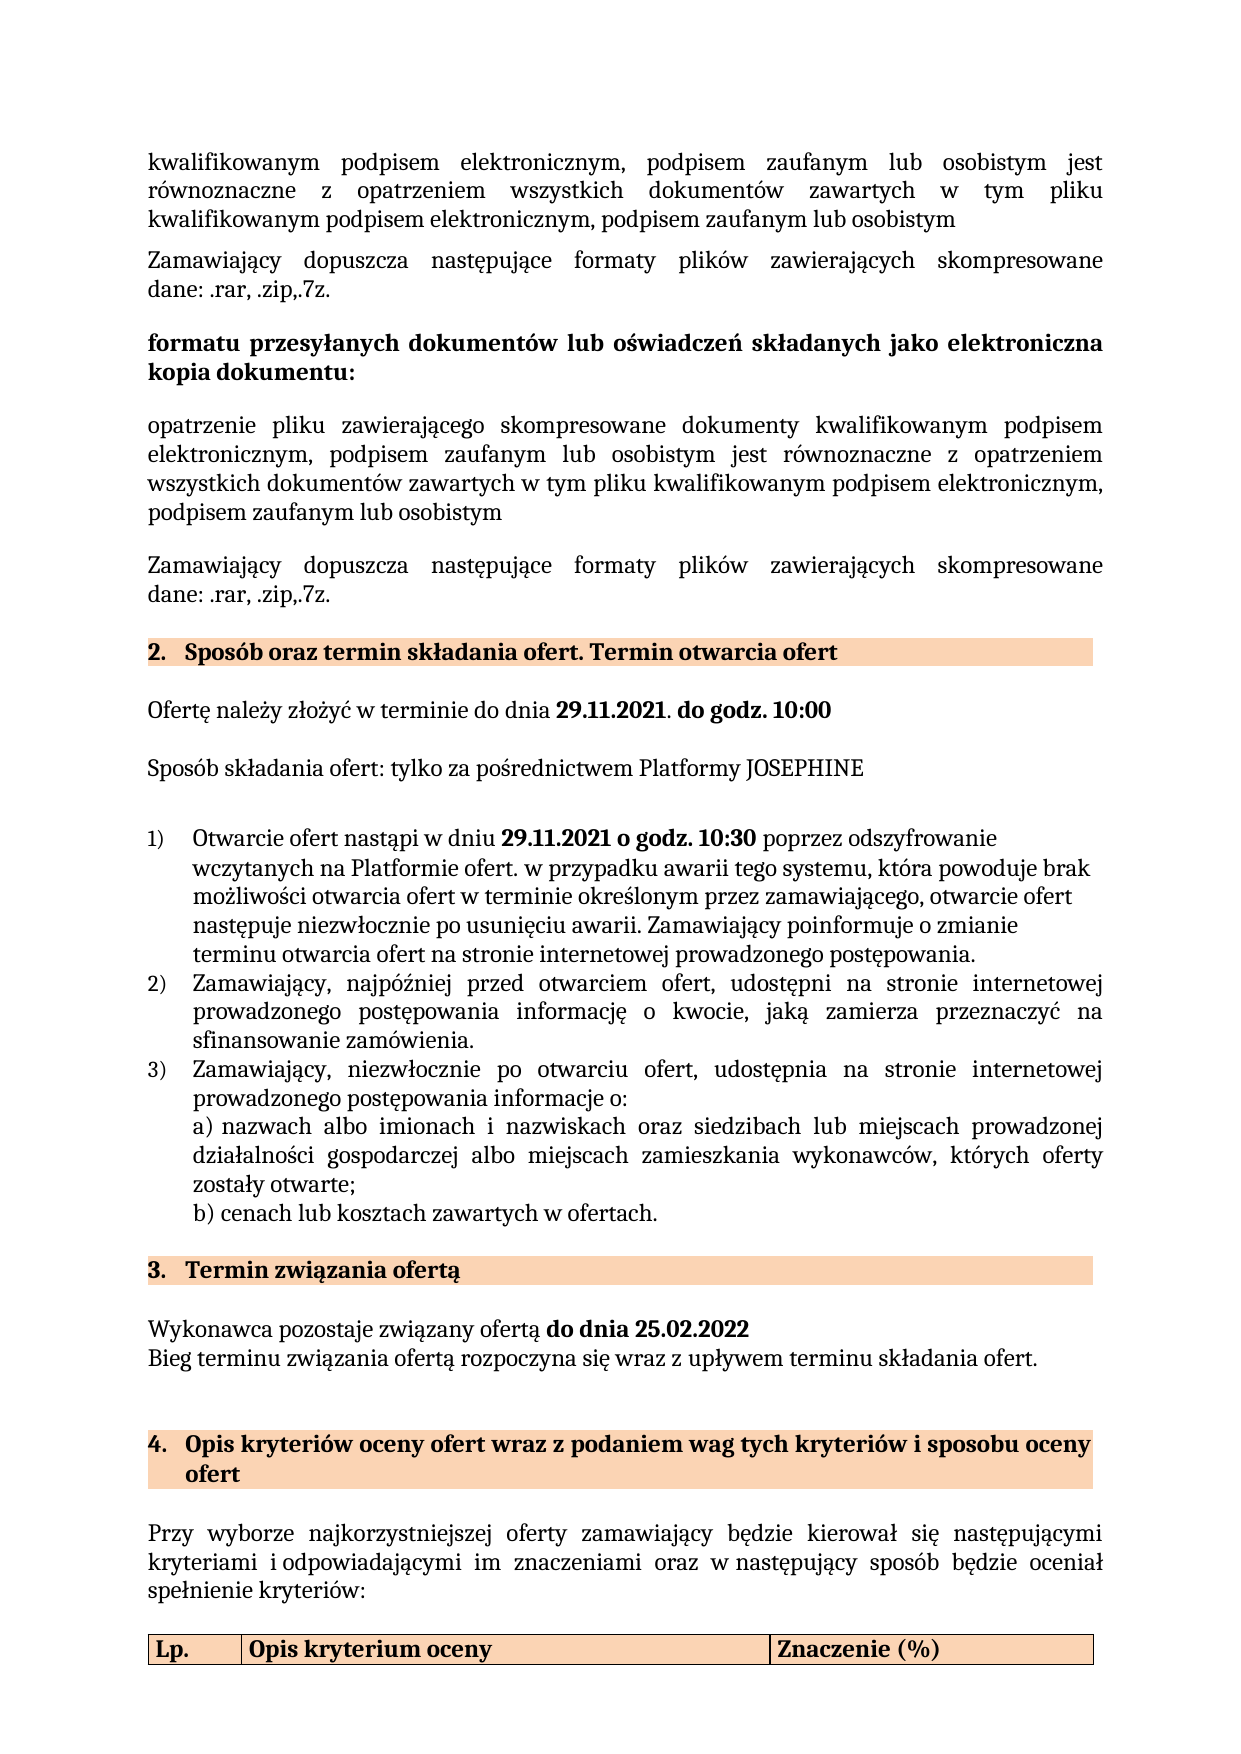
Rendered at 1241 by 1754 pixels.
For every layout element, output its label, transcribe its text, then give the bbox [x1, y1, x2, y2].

list Opis kryteriów oceny ofert wraz z podaniem wag tych kryteriów i sposobu oceny ofert [148, 1430, 1093, 1489]
text Zamawiający dopuszcza następujące formaty plików zawierających skompresowane dane: .rar, .zip,.7z. [148, 246, 1104, 304]
text Przy wyborze najkorzystniejszej oferty zamawiający będzie kierował się następującymi kryteriami i odpowiadającymi im znaczeniami oraz w następujący sposób będzie oceniał spełnienie kryteriów: [148, 1519, 1104, 1605]
table_header Lp. [149, 1635, 241, 1664]
text Zamawiający dopuszcza następujące formaty plików zawierających skompresowane dane: .rar, .zip,.7z. [148, 551, 1104, 609]
text Wykonawca pozostaje związany ofertą do dnia 25.02.2022 [148, 1315, 1104, 1344]
text opatrzenie pliku zawierającego skompresowane dokumenty kwalifikowanym podpisem elektronicznym, podpisem zaufanym lub osobistym jest równoznaczne z opatrzeniem wszystkich dokumentów zawartych w tym pliku kwalifikowanym podpisem elektronicznym, podpisem zaufanym lub osobistym [148, 411, 1104, 526]
text formatu przesyłanych dokumentów lub oświadczeń składanych jako elektroniczna kopia dokumentu: [148, 329, 1104, 386]
list Otwarcie ofert nastąpi w dniu 29.11.2021 o godz. 10:30 poprzez odszyfrowanie wczytanych na Platformie ofert. w przypadku awarii tego systemu, która powoduje brak możliwości otwarcia ofert w terminie określonym przez zamawiającego, otwarcie ofert następuje niezwłocznie po usunięciu awarii. Zamawiający poinformuje o zmianie terminu otwarcia ofert na stronie internetowej prowadzonego postępowania. [148, 824, 1093, 968]
text Ofertę należy złożyć w terminie do dnia 29.11.2021. do godz. 10:00 [148, 696, 1104, 725]
text b) cenach lub kosztach zawartych w ofertach. [193, 1198, 1104, 1227]
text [148, 148, 1104, 234]
list Sposób oraz termin składania ofert. Termin otwarcia ofert [148, 638, 1093, 666]
text a) nazwach albo imionach i nazwiskach oraz siedzibach lub miejscach prowadzonej działalności gospodarczej albo miejscach zamieszkania wykonawców, których oferty zostały otwarte; [193, 1112, 1104, 1198]
list Termin związania ofertą [148, 1256, 1093, 1285]
table_header Znaczenie (%) [771, 1635, 1093, 1664]
list Zamawiający, niezwłocznie po otwarciu ofert, udostępnia na stronie internetowej prowadzonego postępowania informacje o: [148, 1055, 1104, 1112]
list Zamawiający, najpóźniej przed otwarciem ofert, udostępni na stronie internetowej prowadzonego postępowania informację o kwocie, jaką zamierza przeznaczyć na sfinansowanie zamówienia. [148, 968, 1104, 1055]
text Bieg terminu związania ofertą rozpoczyna się wraz z upływem terminu składania ofert. [148, 1344, 1104, 1372]
text Sposób składania ofert: tylko za pośrednictwem Platformy JOSEPHINE [148, 754, 1104, 783]
table_header Opis kryterium oceny [242, 1635, 769, 1664]
